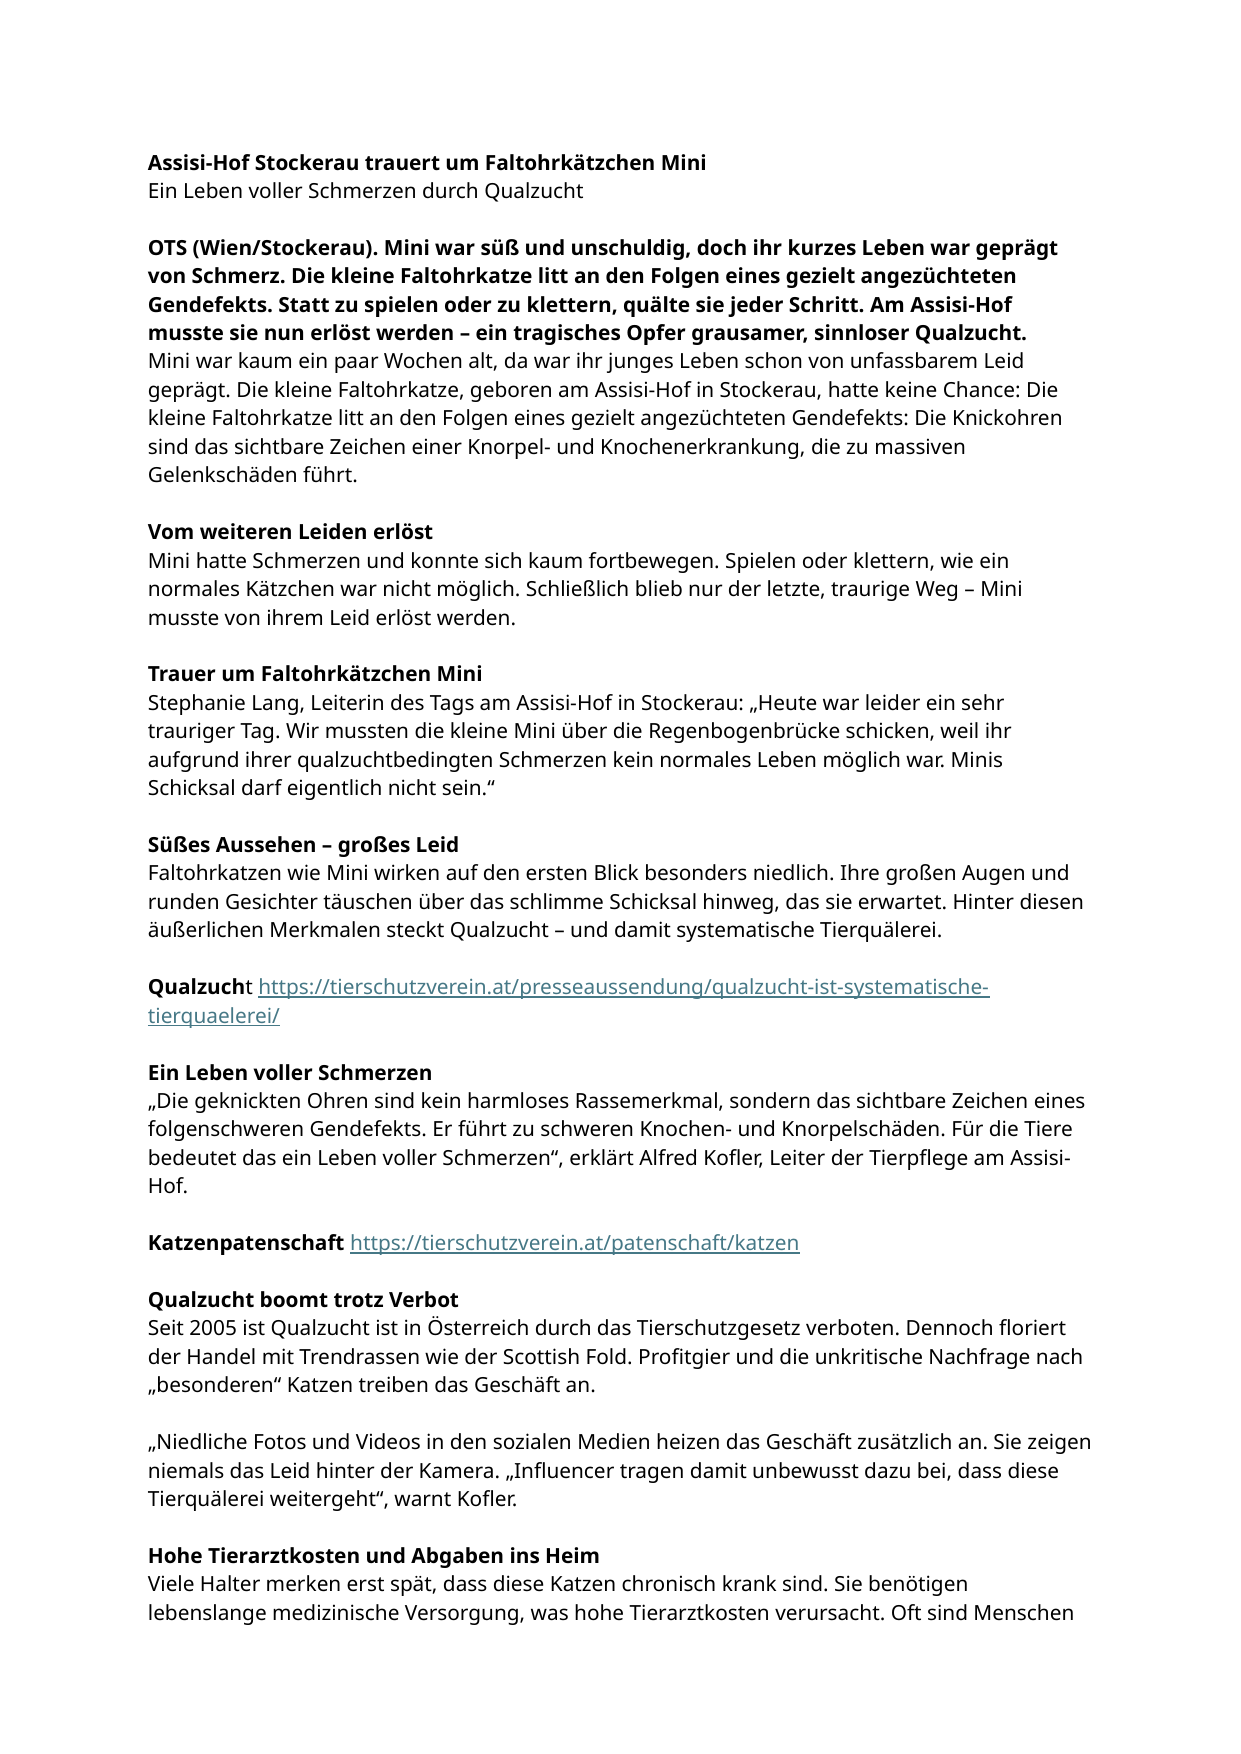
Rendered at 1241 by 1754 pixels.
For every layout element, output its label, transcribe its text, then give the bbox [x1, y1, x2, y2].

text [148, 1569, 1093, 1626]
text Süßes Aussehen – großes Leid [148, 830, 1093, 858]
text Qualzucht boomt trotz Verbot [148, 1285, 1093, 1313]
text Ein Leben voller Schmerzen durch Qualzucht [148, 176, 1093, 204]
text Trauer um Faltohrkätzchen Mini [148, 659, 1093, 688]
text Faltohrkatzen wie Mini wirken auf den ersten Blick besonders niedlich. Ihre großen Augen und runden Gesichter täuschen über das schlimme Schicksal hinweg, das sie erwartet. Hinter diesen äußerlichen Merkmalen steckt Qualzucht – und damit systematische Tierquälerei. [148, 858, 1093, 944]
text Stephanie Lang, Leiterin des Tags am Assisi-Hof in Stockerau: „Heute war leider ein sehr trauriger Tag. Wir mussten die kleine Mini über die Regenbogenbrücke schicken, weil ihr aufgrund ihrer qualzuchtbedingten Schmerzen kein normales Leben möglich war. Minis Schicksal darf eigentlich nicht sein.“ [148, 688, 1093, 802]
text „Niedliche Fotos und Videos in den sozialen Medien heizen das Geschäft zusätzlich an. Sie zeigen niemals das Leid hinter der Kamera. „Influencer tragen damit unbewusst dazu bei, dass diese Tierquälerei weitergeht“, warnt Kofler. [148, 1427, 1093, 1513]
text Mini hatte Schmerzen und konnte sich kaum fortbewegen. Spielen oder klettern, wie ein normales Kätzchen war nicht möglich. Schließlich blieb nur der letzte, traurige Weg – Mini musste von ihrem Leid erlöst werden. [148, 546, 1093, 631]
text Hohe Tierarztkosten und Abgaben ins Heim [148, 1541, 1093, 1569]
text Katzenpatenschaft https://tierschutzverein.at/patenschaft/katzen [148, 1228, 1093, 1257]
text Vom weiteren Leiden erlöst [148, 517, 1093, 546]
text Ein Leben voller Schmerzen [148, 1058, 1093, 1086]
text Qualzucht https://tierschutzverein.at/presseaussendung/qualzucht-ist-systematische-tierquaelerei/ [148, 972, 1093, 1029]
text Mini war kaum ein paar Wochen alt, da war ihr junges Leben schon von unfassbarem Leid geprägt. Die kleine Faltohrkatze, geboren am Assisi-Hof in Stockerau, hatte keine Chance: Die kleine Faltohrkatze litt an den Folgen eines gezielt angezüchteten Gendefekts: Die Knickohren sind das sichtbare Zeichen einer Knorpel- und Knochenerkrankung, die zu massiven Gelenkschäden führt. [148, 347, 1093, 489]
text „Die geknickten Ohren sind kein harmloses Rassemerkmal, sondern das sichtbare Zeichen eines folgenschweren Gendefekts. Er führt zu schweren Knochen- und Knorpelschäden. Für die Tiere bedeutet das ein Leben voller Schmerzen“, erklärt Alfred Kofler, Leiter der Tierpflege am Assisi-Hof. [148, 1086, 1093, 1200]
text OTS (Wien/Stockerau). Mini war süß und unschuldig, doch ihr kurzes Leben war geprägt von Schmerz. Die kleine Faltohrkatze litt an den Folgen eines gezielt angezüchteten Gendefekts. Statt zu spielen oder zu klettern, quälte sie jeder Schritt. Am Assisi-Hof musste sie nun erlöst werden – ein tragisches Opfer grausamer, sinnloser Qualzucht. [148, 233, 1093, 347]
text Seit 2005 ist Qualzucht ist in Österreich durch das Tierschutzgesetz verboten. Dennoch floriert der Handel mit Trendrassen wie der Scottish Fold. Profitgier und die unkritische Nachfrage nach „besonderen“ Katzen treiben das Geschäft an. [148, 1313, 1093, 1399]
text Assisi-Hof Stockerau trauert um Faltohrkätzchen Mini [148, 148, 1093, 176]
